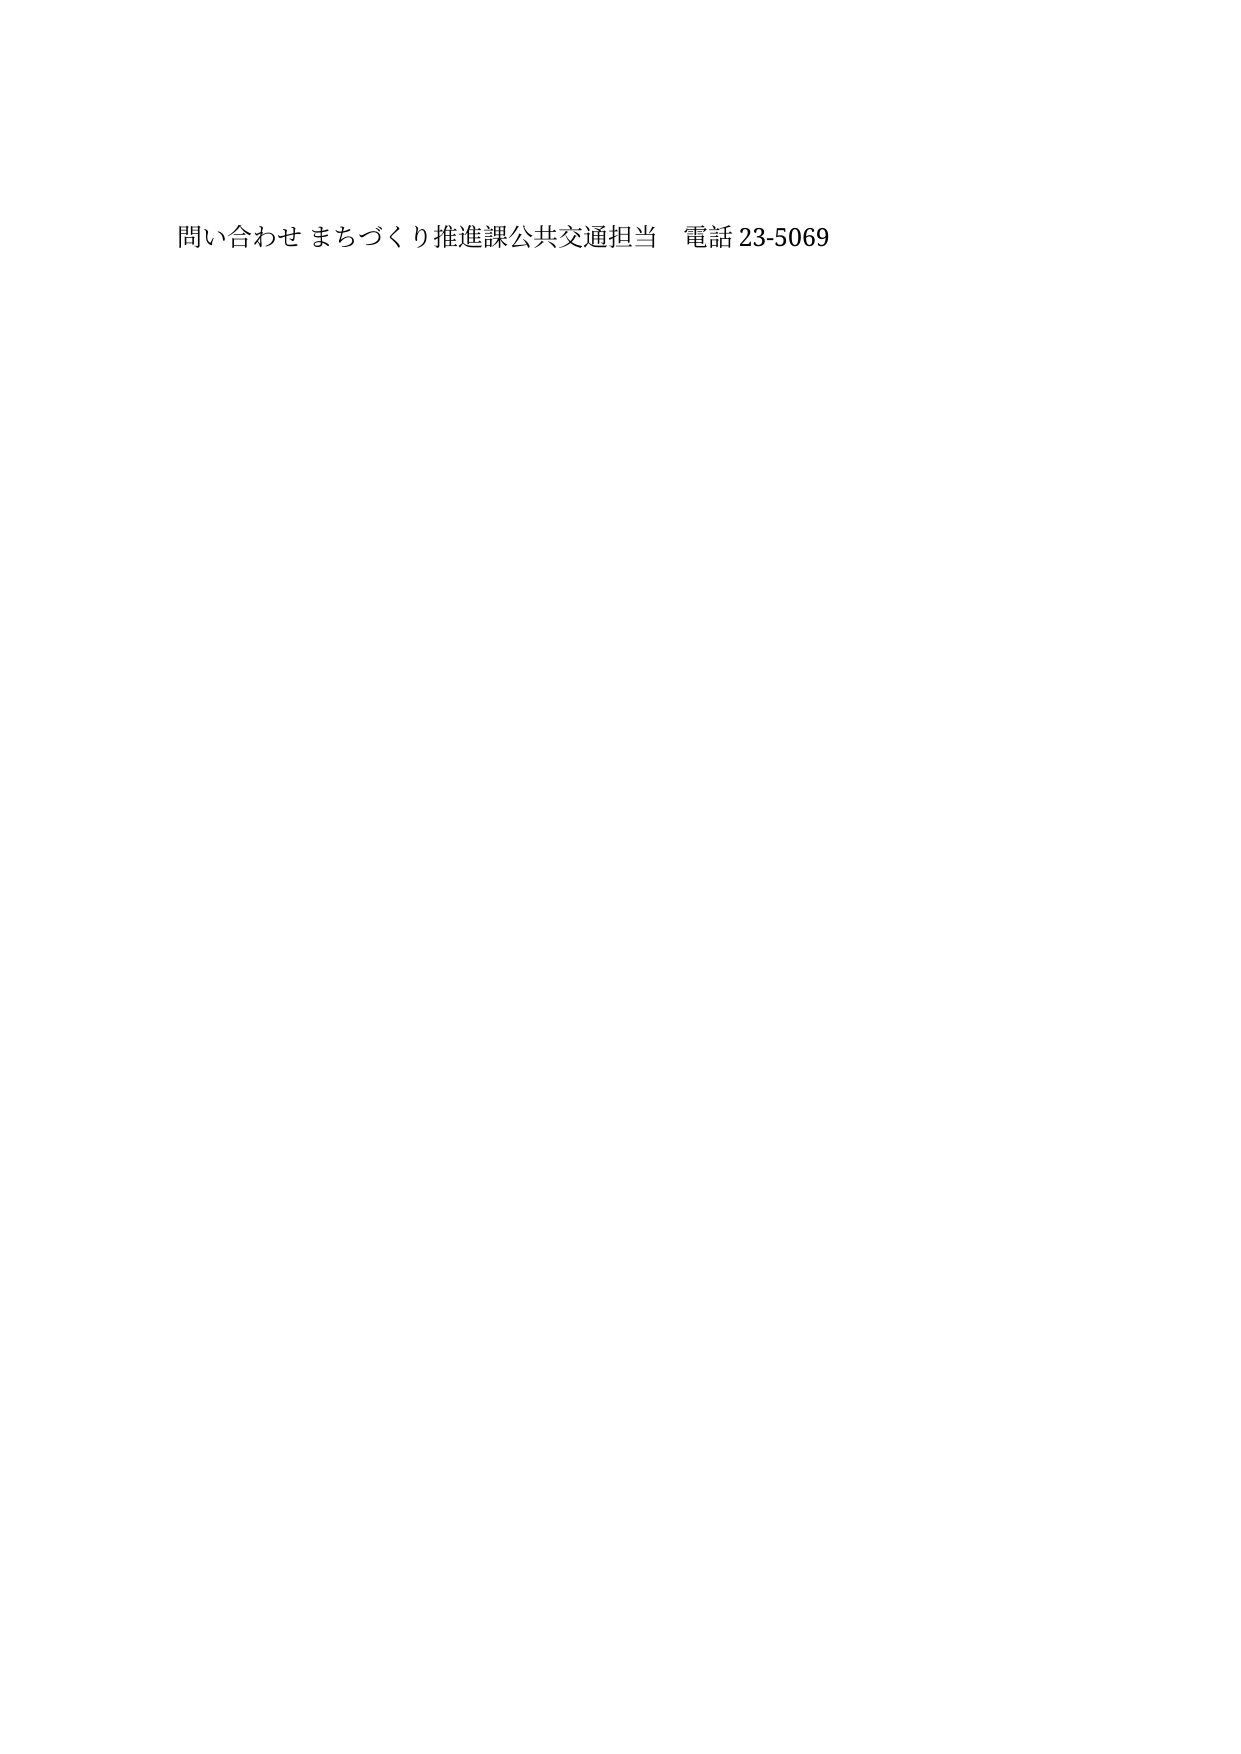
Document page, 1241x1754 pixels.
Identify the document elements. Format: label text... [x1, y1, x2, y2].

text 問い合わせ まちづくり推進課公共交通担当 電話23-5069 [177, 217, 1063, 254]
